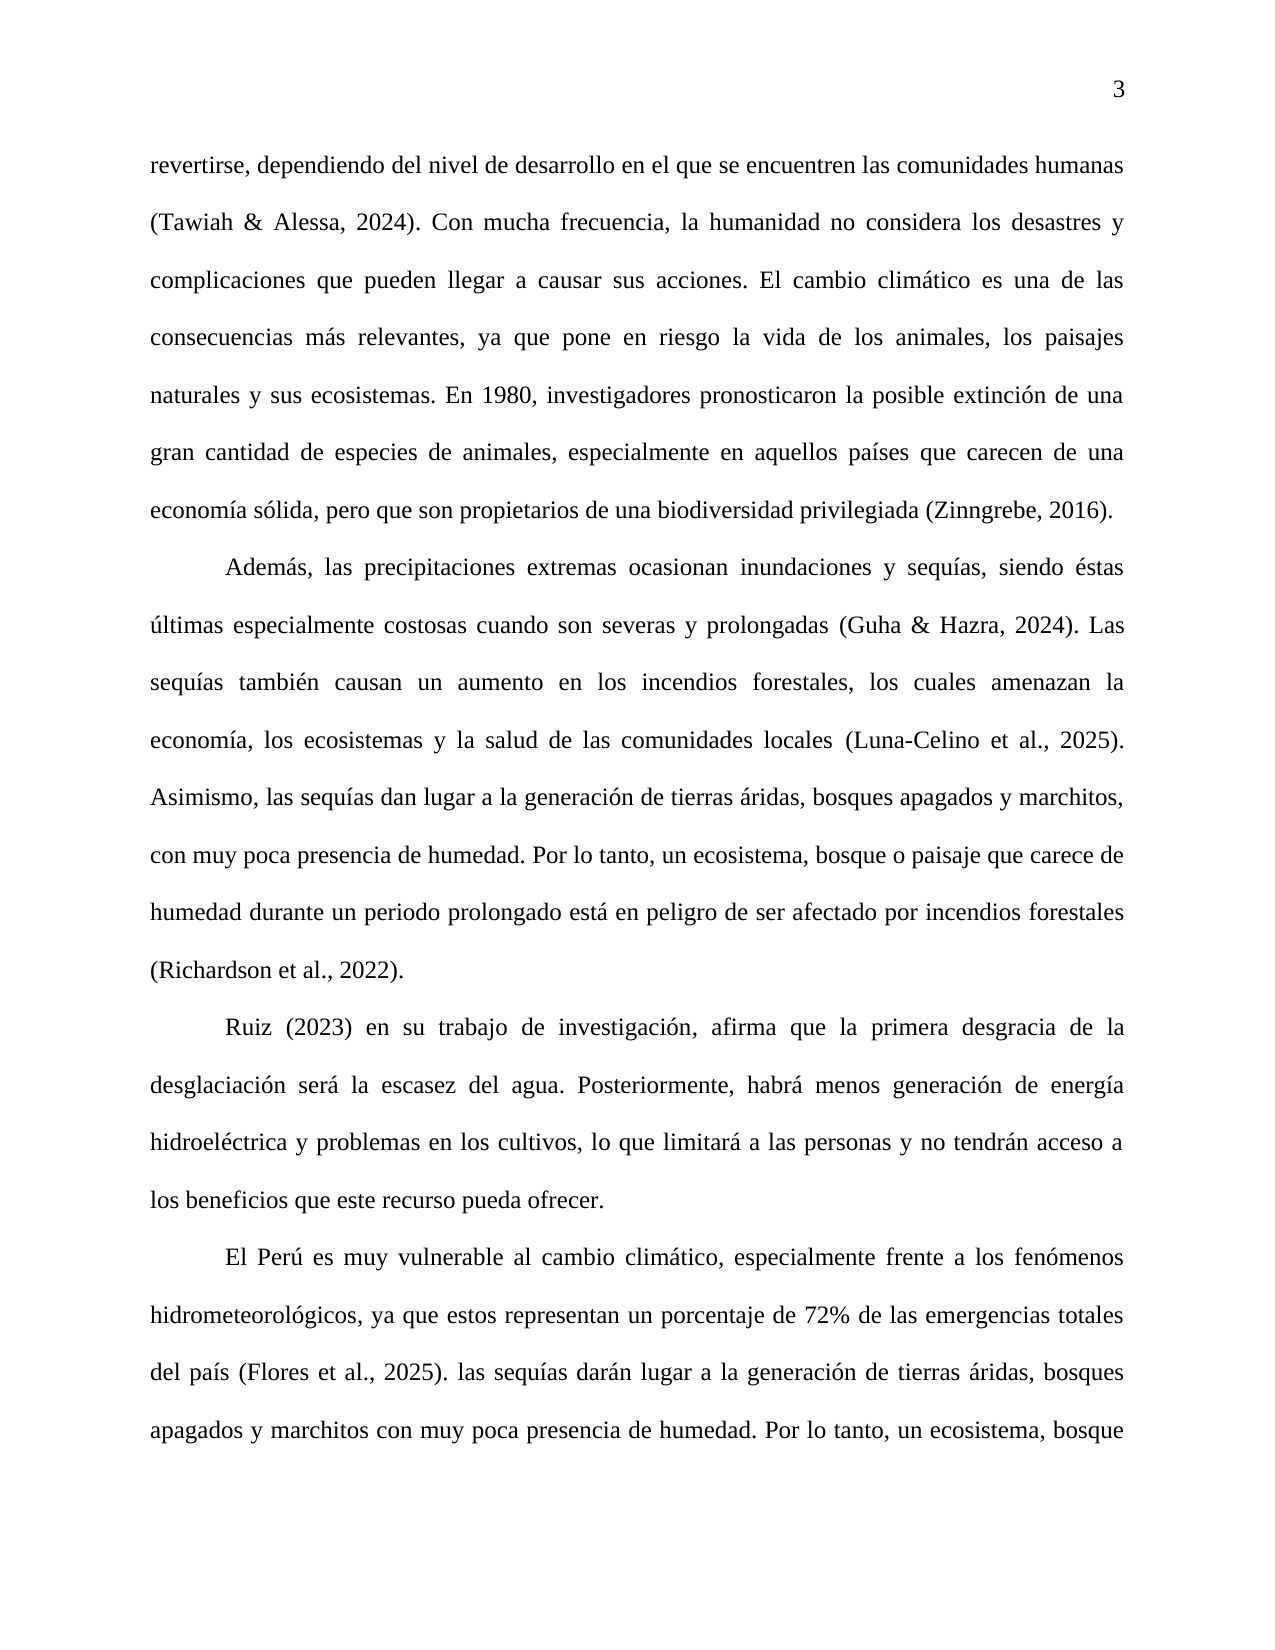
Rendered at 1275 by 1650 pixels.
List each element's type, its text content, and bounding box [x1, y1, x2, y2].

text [150, 150, 1125, 524]
text Ruiz en su trabajo de investigación, afirma que la primera desgracia de la desglaciación será la escasez del agua. Posteriormente, habrá menos generación de energía hidroeléctrica y problemas en los cultivos, lo que limitará a las personas y no tendrán acceso a los beneficios que este recurso pueda ofrecer. [150, 1012, 1125, 1214]
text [150, 1242, 1125, 1444]
text Además, las precipitaciones extremas ocasionan inundaciones y sequías, siendo éstas últimas especialmente costosas cuando son severas y prolongadas . Las sequías también causan un aumento en los incendios forestales, los cuales amenazan la economía, los ecosistemas y la salud de las comunidades locales Asimismo, las sequías dan lugar a la generación de tierras áridas, bosques apagados y marchitos, con muy poca presencia de humedad. Por lo tanto, un ecosistema, bosque o paisaje que carece de humedad durante un periodo prolongado está en peligro de ser afectado por incendios forestales . [150, 552, 1125, 984]
